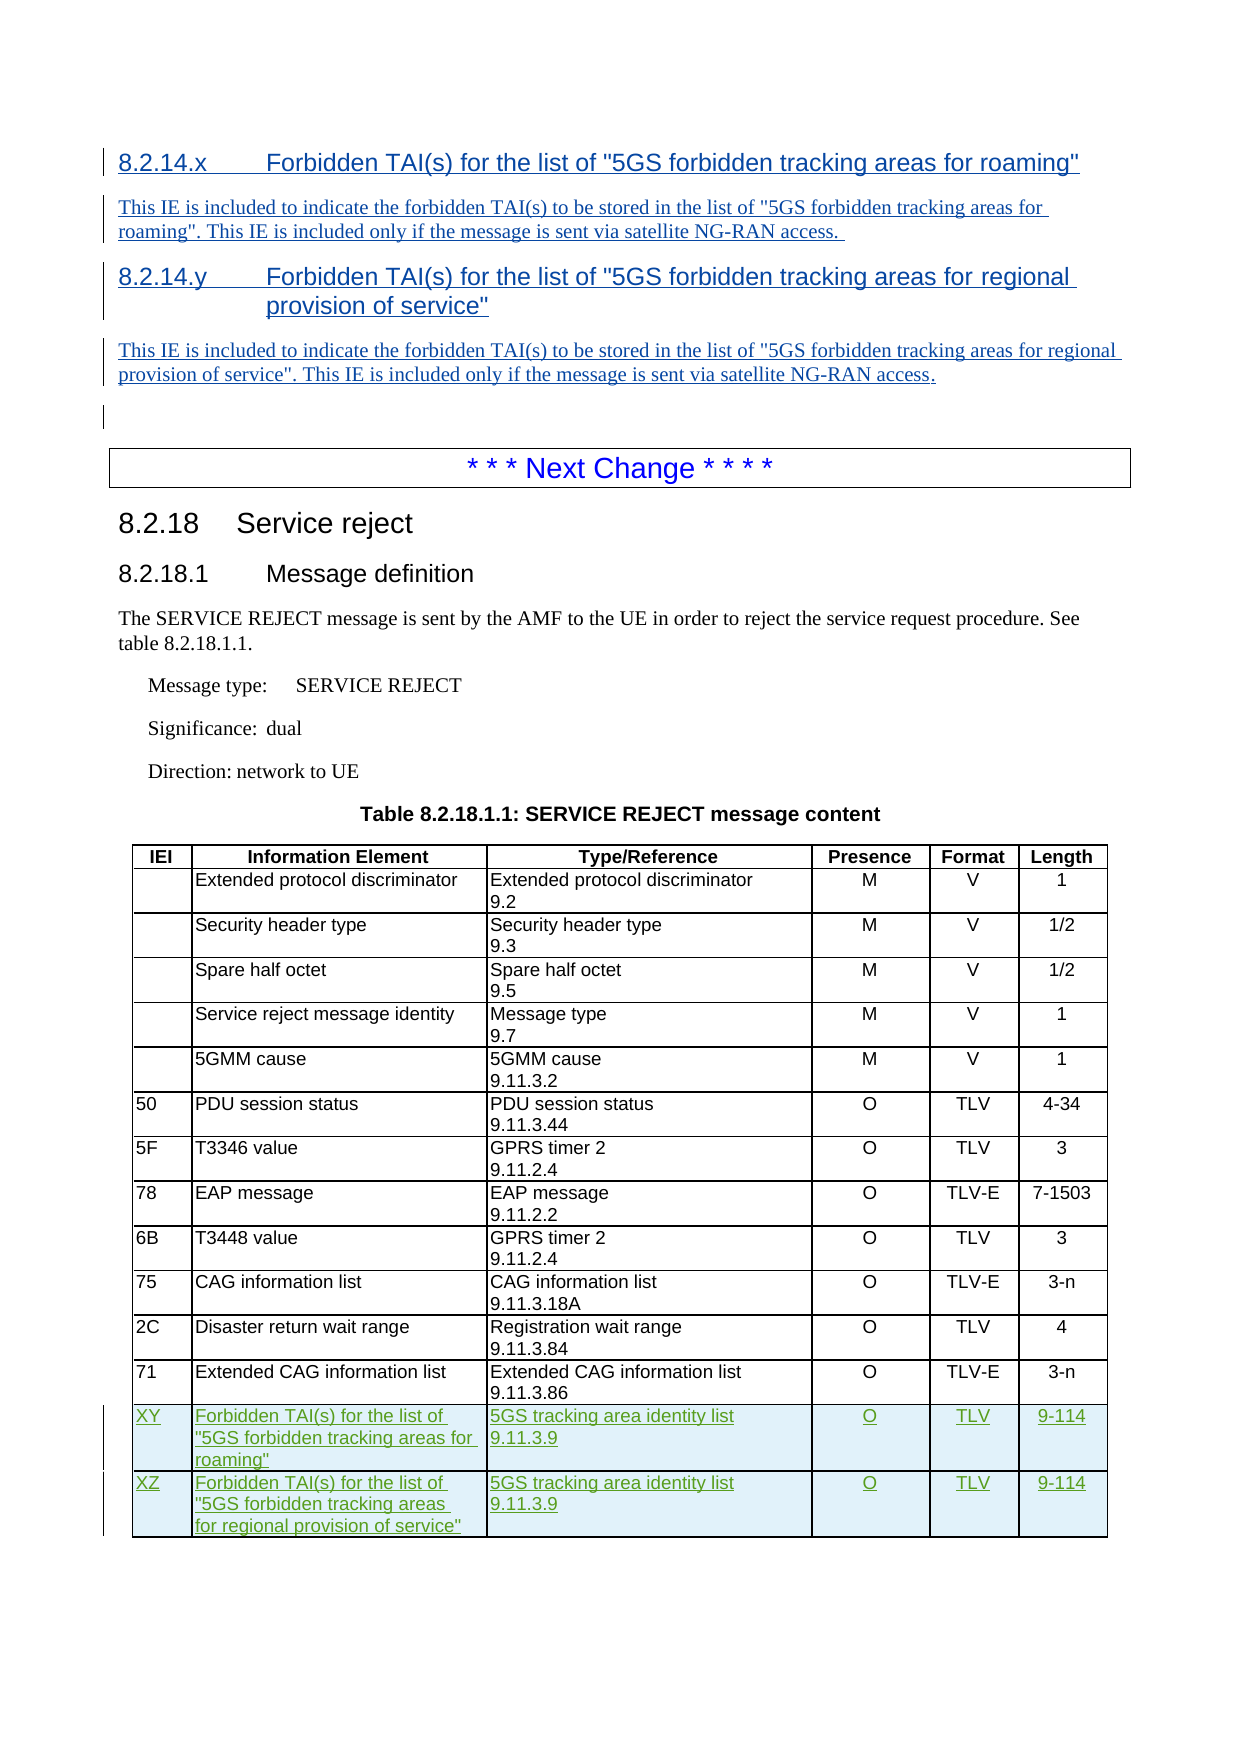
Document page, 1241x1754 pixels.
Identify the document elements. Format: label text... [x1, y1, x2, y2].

table_cell [133, 958, 191, 1002]
table_cell V [931, 1003, 1018, 1046]
text Table 8.2.18.1.1: SERVICE REJECT message content [118, 802, 1122, 826]
table_cell TLV [931, 1316, 1018, 1359]
table_header Length [1020, 846, 1107, 867]
table_cell [133, 869, 191, 912]
table_cell 78 [133, 1181, 191, 1225]
table_cell Security header type [193, 914, 486, 957]
table_cell 71 [133, 1360, 191, 1404]
table_cell GPRS timer 2 9.11.2.4 [488, 1137, 811, 1180]
table_header Information Element [193, 846, 486, 867]
table_cell 3 [1020, 1137, 1107, 1180]
table_cell 75 [133, 1271, 191, 1314]
table_cell TLV-E [931, 1271, 1018, 1314]
table_cell T3448 value [193, 1227, 486, 1270]
table_cell V [931, 914, 1018, 957]
table_cell PDU session status [193, 1093, 486, 1136]
table_cell CAG information list 9.11.3.18A [488, 1271, 811, 1314]
table_cell TLV-E [931, 1182, 1018, 1225]
table_cell TLV [931, 1093, 1018, 1136]
table_cell 1 [1020, 1003, 1107, 1046]
table_cell 1 [1020, 869, 1107, 912]
table_cell 3 [1020, 1227, 1107, 1270]
text Significance: dual [148, 716, 1122, 740]
table_cell 1/2 [1020, 958, 1107, 1002]
table_cell Service reject message identity [193, 1003, 486, 1046]
table_cell M [813, 1003, 929, 1046]
table_header IEI [133, 846, 191, 867]
table_cell Security header type 9.3 [488, 914, 811, 957]
table_cell TLV-E [931, 1361, 1018, 1404]
table_cell EAP message 9.11.2.2 [488, 1182, 811, 1225]
table_cell M [813, 869, 929, 912]
table_cell Extended CAG information list [193, 1361, 486, 1404]
subtitle 8.2.18 Service reject [118, 507, 1122, 540]
text Message type: SERVICE REJECT [148, 673, 1122, 697]
table_cell V [931, 958, 1018, 1002]
text The SERVICE REJECT message is sent by the AMF to the UE in order to reject the service request procedure. See table 8.2.18.1.1. [118, 606, 1122, 654]
text * * * Next Change * * * * [110, 449, 1130, 487]
table_cell O [813, 1271, 929, 1314]
table_cell O [813, 1137, 929, 1180]
table_cell Spare half octet 9.5 [488, 958, 811, 1002]
table_cell V [931, 869, 1018, 912]
table_cell Extended CAG information list 9.11.3.86 [488, 1361, 811, 1404]
table_header Format [931, 846, 1018, 867]
table_cell V [931, 1048, 1018, 1091]
subtitle 8.2.18.1 Message definition [118, 559, 1122, 588]
table_cell O [813, 1361, 929, 1404]
table_cell Extended protocol discriminator 9.2 [488, 869, 811, 912]
table_cell CAG information list [193, 1271, 486, 1314]
table_cell 4 [1020, 1316, 1107, 1359]
table_cell 50 [133, 1092, 191, 1136]
table_cell GPRS timer 2 9.11.2.4 [488, 1227, 811, 1270]
table_cell 7-1503 [1020, 1182, 1107, 1225]
table_cell 5GMM cause [193, 1048, 486, 1091]
table_cell M [813, 1048, 929, 1091]
table_cell M [813, 914, 929, 957]
table_cell 4-34 [1020, 1093, 1107, 1136]
table_cell O [813, 1316, 929, 1359]
table_cell Registration wait range 9.11.3.84 [488, 1316, 811, 1359]
table_cell TLV [931, 1137, 1018, 1180]
table_cell Extended protocol discriminator [193, 869, 486, 912]
table_cell 3-n [1020, 1271, 1107, 1314]
table_cell Disaster return wait range [193, 1316, 486, 1359]
table_cell TLV [931, 1227, 1018, 1270]
text Direction: network to UE [148, 759, 1122, 783]
table_cell 3-n [1020, 1361, 1107, 1404]
table_cell Spare half octet [193, 958, 486, 1002]
table_header Presence [813, 846, 929, 867]
table_cell O [813, 1182, 929, 1225]
table_cell [133, 1003, 191, 1046]
table_cell [133, 1047, 191, 1091]
table_header Type/Reference [488, 846, 811, 867]
table_cell 5GMM cause 9.11.3.2 [488, 1048, 811, 1091]
table_cell 6B [133, 1226, 191, 1270]
table_cell 1/2 [1020, 914, 1107, 957]
table_cell M [813, 958, 929, 1002]
table_cell T3346 value [193, 1137, 486, 1180]
table_cell [133, 913, 191, 957]
table_cell EAP message [193, 1182, 486, 1225]
table_cell Message type 9.7 [488, 1003, 811, 1046]
table_cell 5F [133, 1137, 191, 1180]
table_cell PDU session status 9.11.3.44 [488, 1093, 811, 1136]
table_cell O [813, 1093, 929, 1136]
table_cell O [813, 1227, 929, 1270]
table_cell 1 [1020, 1048, 1107, 1091]
table_cell 2C [133, 1315, 191, 1359]
